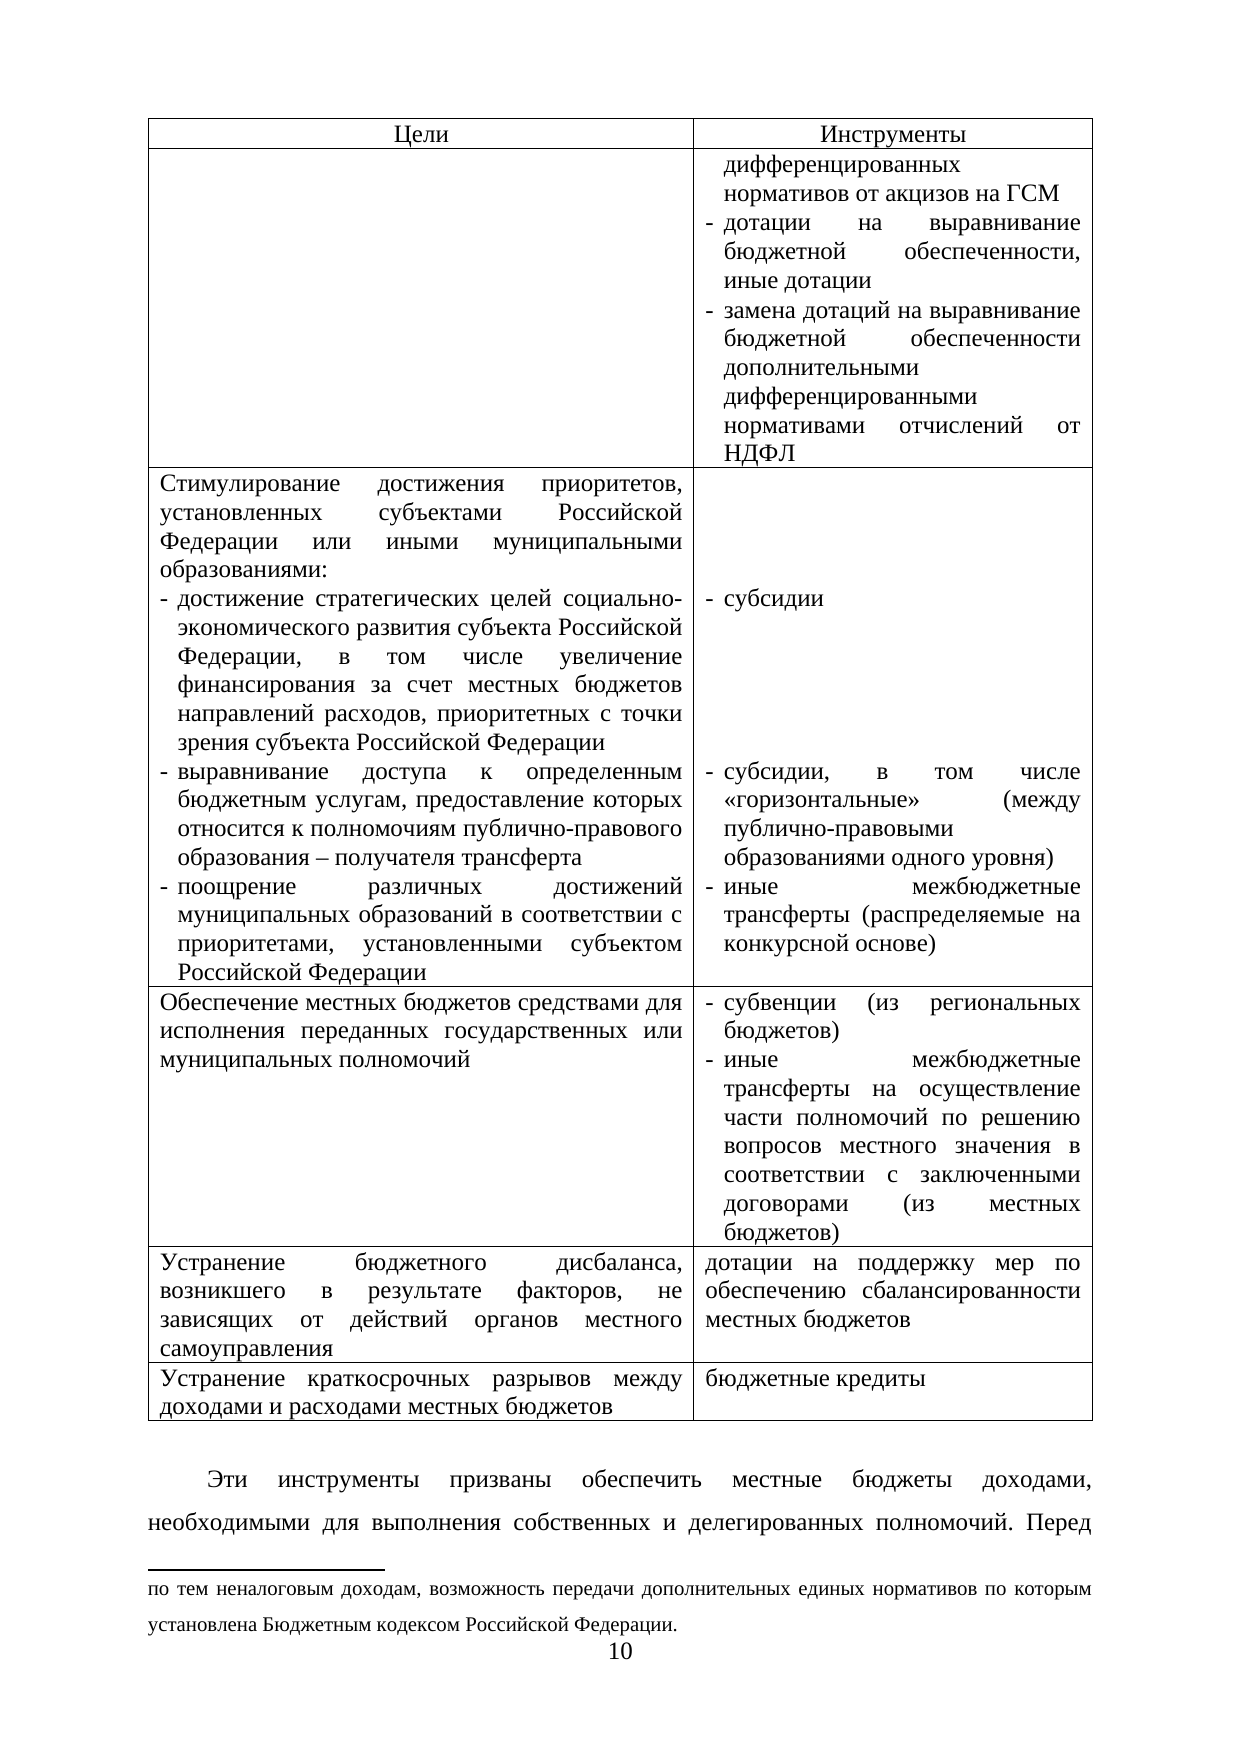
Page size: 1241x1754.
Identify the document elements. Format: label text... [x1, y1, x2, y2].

table_cell выравнивание доступа к определенным бюджетным услугам, предоставление которых относится к полномочиям публично-правового образования – получателя трансферта [149, 756, 693, 871]
table_cell Обеспечение местных бюджетов средствами для исполнения переданных государственных или муниципальных полномочий [149, 987, 693, 1246]
table_cell замена дотаций на выравнивание бюджетной обеспеченности дополнительными дифференцированными нормативами отчислений от НДФЛ [694, 294, 1092, 467]
table_cell Устранение краткосрочных разрывов между доходами и расходами местных бюджетов [149, 1363, 693, 1420]
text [148, 1464, 1092, 1536]
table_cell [694, 149, 1092, 206]
table_cell дотации на поддержку мер по обеспечению сбалансированности местных бюджетов [694, 1247, 1092, 1362]
table_cell поощрение различных достижений муниципальных образований в соответствии с приоритетами, установленными субъектом Российской Федерации [149, 871, 693, 986]
table_cell [694, 468, 1092, 583]
table_cell бюджетные кредиты [694, 1363, 1092, 1420]
table_cell дотации на выравнивание бюджетной обеспеченности, иные дотации [694, 206, 1092, 294]
table_cell Стимулирование достижения приоритетов, установленных субъектами Российской Федерации или иными муниципальными образованиями: [149, 468, 693, 583]
table_cell достижение стратегических целей социально-экономического развития субъекта Российской Федерации, в том числе увеличение финансирования за счет местных бюджетов направлений расходов, приоритетных с точки зрения субъекта Российской Федерации [149, 583, 693, 756]
table_cell иные межбюджетные трансферты (распределяемые на конкурсной основе) [694, 871, 1092, 986]
table_header Инструменты [694, 119, 1092, 148]
table_header Цели [149, 119, 693, 148]
table_cell субсидии [694, 583, 1092, 756]
table_cell субсидии, в том числе «горизонтальные» (между публично-правовыми образованиями одного уровня) [694, 756, 1092, 871]
table_cell Устранение бюджетного дисбаланса, возникшего в результате факторов, не зависящих от действий органов местного самоуправления [149, 1247, 693, 1362]
table_cell субвенции (из региональных бюджетов) иные межбюджетные трансферты на осуществление части полномочий по решению вопросов местного значения в соответствии с заключенными договорами (из местных бюджетов) [694, 987, 1092, 1246]
